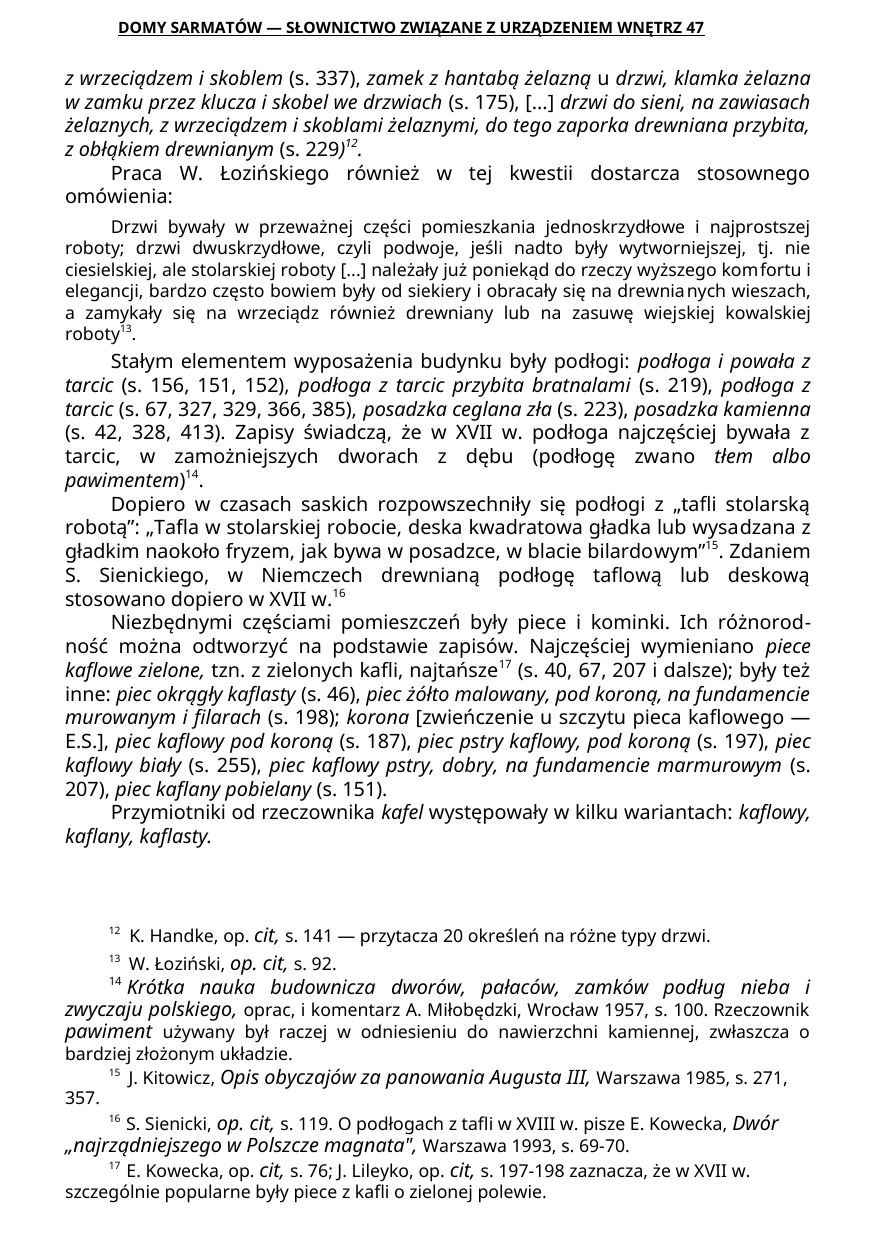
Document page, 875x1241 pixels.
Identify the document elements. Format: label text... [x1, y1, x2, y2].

text z wrzeciądzem i skoblem (s. 337), zamek z hantabą żelazną u drzwi, klamka żelazna w zamku przez klucza i skobel we drzwiach (s. 175), [...] drzwi do sieni, na zawiasach żelaznych, z wrzeciądzem i skoblami żelaznymi, do tego zaporka drewniana przybita, z obłąkiem drewnianym (s. 229)12. [65, 67, 811, 161]
text Praca W. Łozińskiego również w tej kwestii dostarcza stosownego omówienia: [65, 161, 811, 208]
text 16 S. Sienicki, op. cit, s. 119. O podłogach z tafli w XVIII w. pisze E. Kowecka, Dwór „najrządniejszego w Polszcze magnata", Warszawa 1993, s. 69-70. [65, 1113, 811, 1157]
text Dopiero w czasach saskich rozpowszechniły się podłogi z „tafli stolarską robotą”: „Tafla w stolarskiej robocie, deska kwadratowa gładka lub wysadzana z gładkim naokoło fryzem, jak bywa w posadzce, w blacie bilardowym”15. Zdaniem S. Sienickiego, w Niemczech drewnianą podłogę taflową lub deskową stosowano dopiero w XVII w.16 [65, 492, 811, 611]
text Drzwi bywały w przeważnej części pomieszkania jednoskrzydłowe i najprostszej roboty; drzwi dwuskrzydłowe, czyli podwoje, jeśli nadto były wytworniejszej, tj. nie ciesielskiej, ale stolarskiej roboty [...] należały już poniekąd do rzeczy wyższego komfortu i elegancji, bardzo często bowiem były od siekiery i obracały się na drewnianych wieszach, a zamykały się na wrzeciądz również drewniany lub na zasuwę wiejskiej kowalskiej roboty13. [65, 216, 811, 345]
text 12 K. Handke, op. cit, s. 141 — przytacza 20 określeń na różne typy drzwi. [108, 926, 811, 946]
text DOMY SARMATÓW — SŁOWNICTWO ZWIĄZANE Z URZĄDZENIEM WNĘTRZ 47 [118, 21, 704, 35]
text 15 J. Kitowicz, Opis obyczajów za panowania Augusta III, Warszawa 1985, s. 271, [108, 1069, 811, 1088]
text 14 Krótka nauka budownicza dworów, pałaców, zamków podług nieba i zwyczaju polskiego, oprac, i komentarz A. Miłobędzki, Wrocław 1957, s. 100. Rzeczownik pawiment używany był raczej w odniesieniu do nawierzchni kamiennej, zwłaszcza o bardziej złożonym układzie. [65, 977, 811, 1065]
text 13 W. Łoziński, op. cit, s. 92. [108, 954, 811, 974]
text 17 E. Kowecka, op. cit, s. 76; J. Lileyko, op. cit, s. 197-198 zaznacza, że w XVII w. szczególnie popularne były piece z kafli o zielonej polewie. [65, 1160, 811, 1203]
text Przymiotniki od rzeczownika kafel występowały w kilku wariantach: kaflowy, kaflany, kaflasty. [65, 801, 811, 848]
text 357. [65, 1090, 811, 1108]
text Niezbędnymi częściami pomieszczeń były piece i kominki. Ich różnorodność można odtworzyć na podstawie zapisów. Najczęściej wymieniano piece kaflowe zielone, tzn. z zielonych kafli, najtańsze17 (s. 40, 67, 207 i dalsze); były też inne: piec okrągły kaflasty (s. 46), piec żółto malowany, pod koroną, na fundamencie murowanym i filarach (s. 198); korona [zwieńczenie u szczytu pieca kaflowego — E.S.], piec kaflowy pod koroną (s. 187), piec pstry kaflowy, pod koroną (s. 197), piec kaflowy biały (s. 255), piec kaflowy pstry, dobry, na fundamencie marmurowym (s. 207), piec kaflany pobielany (s. 151). [65, 611, 811, 801]
text Stałym elementem wyposażenia budynku były podłogi: podłoga i powała z tarcic (s. 156, 151, 152), podłoga z tarcic przybita bratnalami (s. 219), podłoga z tarcic (s. 67, 327, 329, 366, 385), posadzka ceglana zła (s. 223), posadzka kamienna (s. 42, 328, 413). Zapisy świadczą, że w XVII w. podłoga najczęściej bywała z tarcic, w zamożniejszych dworach z dębu (podłogę zwano tłem albo pawimentem)14. [65, 349, 811, 492]
